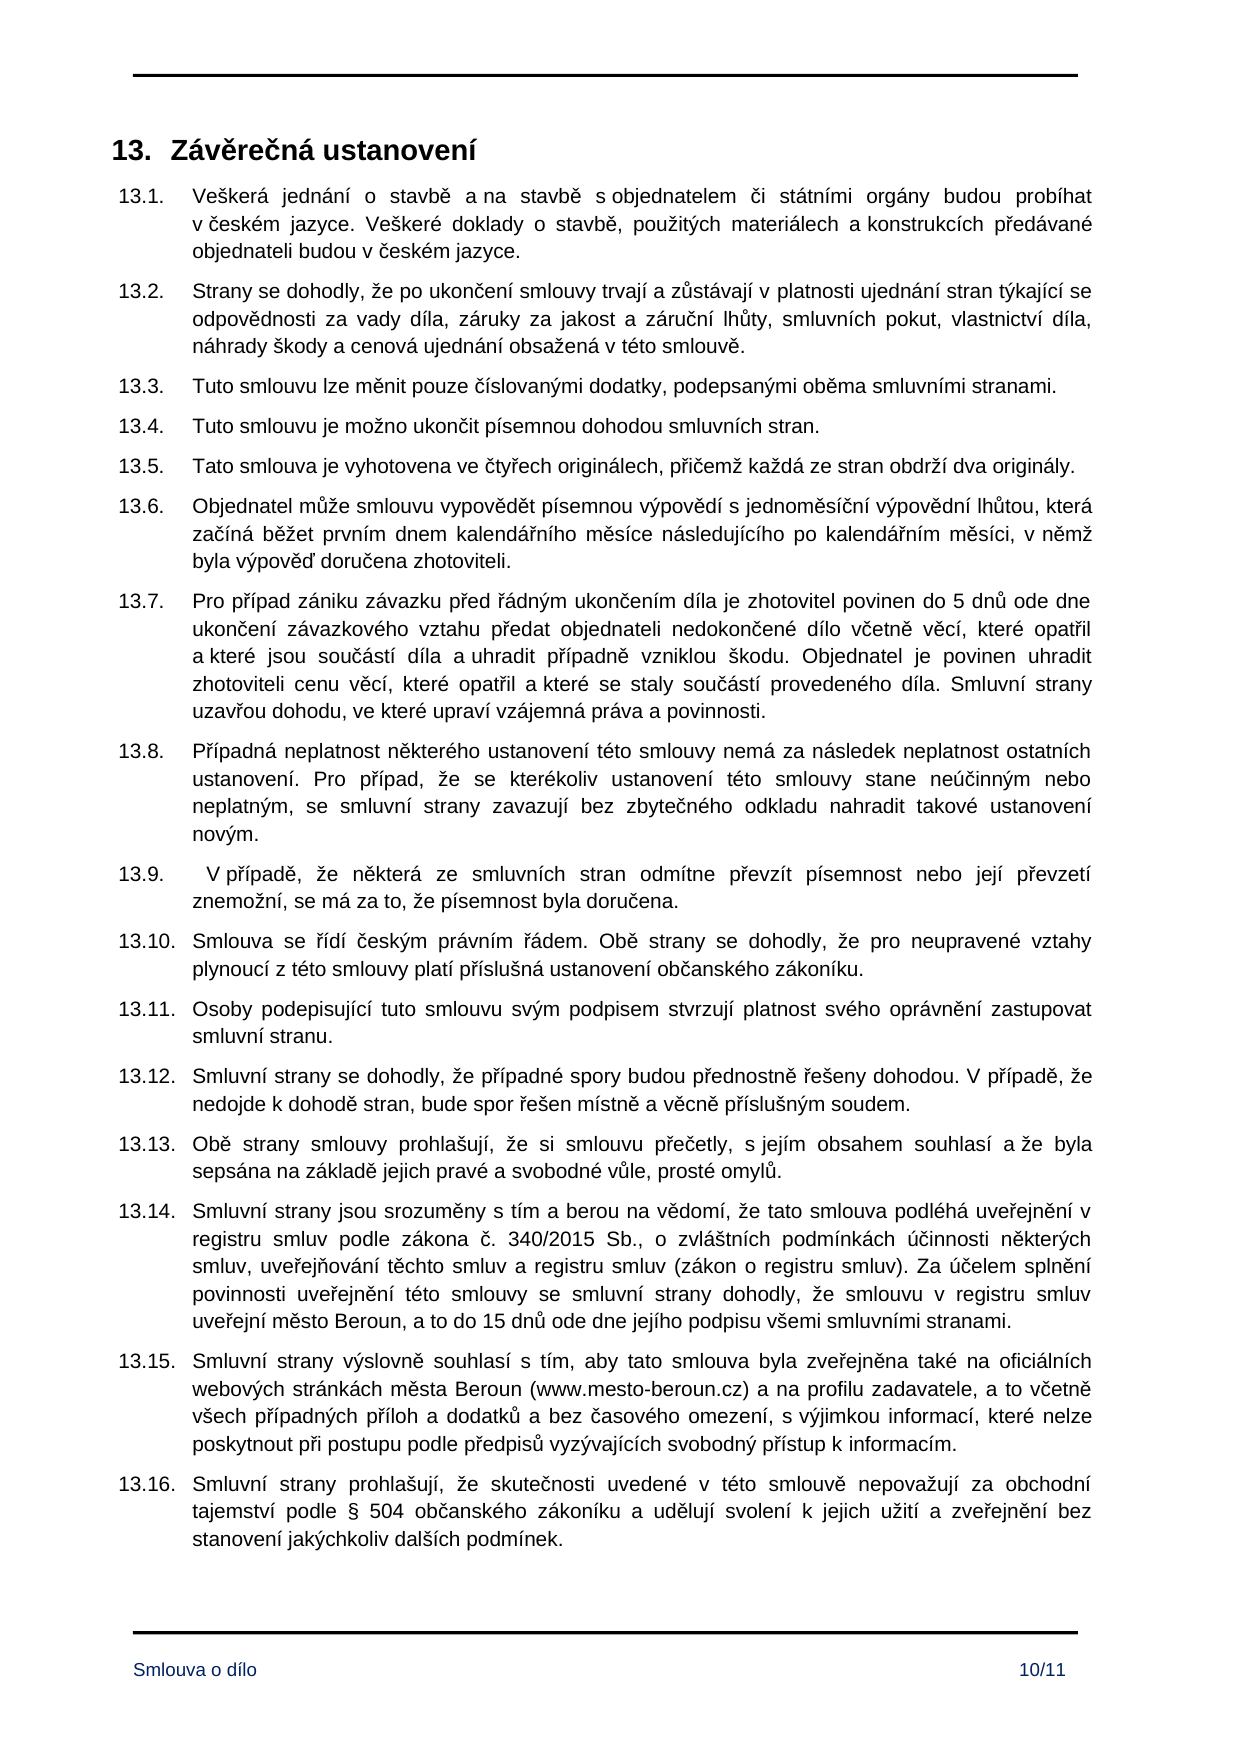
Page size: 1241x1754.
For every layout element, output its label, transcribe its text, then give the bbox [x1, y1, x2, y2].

subtitle Závěrečná ustanovení [111, 133, 1093, 166]
text Smluvní strany výslovně souhlasí s tím, aby tato smlouva byla zveřejněna také na oficiálních webových stránkách města Beroun (www.mesto-beroun.cz) a na profilu zadavatele, a to včetně všech případných příloh a dodatků a bez časového omezení, s výjimkou informací, které nelze poskytnout při postupu podle předpisů vyzývajících svobodný přístup k informacím. [118, 1349, 1093, 1455]
text Objednatel může smlouvu vypovědět písemnou výpovědí s jednoměsíční výpovědní lhůtou, která začíná běžet prvním dnem kalendářního měsíce následujícího po kalendářním měsíci, v němž byla výpověď doručena zhotoviteli. [118, 494, 1093, 573]
text Případná neplatnost některého ustanovení této smlouvy nemá za následek neplatnost ostatních ustanovení. Pro případ, že se kterékoliv ustanovení této smlouvy stane neúčinným nebo neplatným, se smluvní strany zavazují bez zbytečného odkladu nahradit takové ustanovení novým. [118, 739, 1093, 845]
text Tuto smlouvu je možno ukončit písemnou dohodou smluvních stran. [118, 414, 1093, 438]
text Smlouva se řídí českým právním řádem. Obě strany se dohodly, že pro neupravené vztahy plynoucí z této smlouvy platí příslušná ustanovení občanského zákoníku. [118, 929, 1093, 980]
text Pro případ zániku závazku před řádným ukončením díla je zhotovitel povinen do 5 dnů ode dne ukončení závazkového vztahu předat objednateli nedokončené dílo včetně věcí, které opatřil a které jsou součástí díla a uhradit případně vzniklou škodu. Objednatel je povinen uhradit zhotoviteli cenu věcí, které opatřil a které se staly součástí provedeného díla. Smluvní strany uzavřou dohodu, ve které upraví vzájemná práva a povinnosti. [118, 589, 1093, 723]
text Osoby podepisující tuto smlouvu svým podpisem stvrzují platnost svého oprávnění zastupovat smluvní stranu. [118, 996, 1093, 1048]
text Veškerá jednání o stavbě a na stavbě s objednatelem či státními orgány budou probíhat v českém jazyce. Veškeré doklady o stavbě, použitých materiálech a konstrukcích předávané objednateli budou v českém jazyce. [118, 184, 1093, 263]
text V případě, že některá ze smluvních stran odmítne převzít písemnost nebo její převzetí znemožní, se má za to, že písemnost byla doručena. [118, 861, 1093, 913]
text Smluvní strany se dohodly, že případné spory budou přednostně řešeny dohodou. V případě, že nedojde k dohodě stran, bude spor řešen místně a věcně příslušným soudem. [118, 1064, 1093, 1115]
text Smluvní strany prohlašují, že skutečnosti uvedené v této smlouvě nepovažují za obchodní tajemství podle § 504 občanského zákoníku a udělují svolení k jejich užití a zveřejnění bez stanovení jakýchkoliv dalších podmínek. [118, 1471, 1093, 1550]
text Tato smlouva je vyhotovena ve čtyřech originálech, přičemž každá ze stran obdrží dva originály. [118, 454, 1093, 478]
text Tuto smlouvu lze měnit pouze číslovanými dodatky, podepsanými oběma smluvními stranami. [118, 374, 1093, 398]
text Smluvní strany jsou srozuměny s tím a berou na vědomí, že tato smlouva podléhá uveřejnění v registru smluv podle zákona č. 340/2015 Sb., o zvláštních podmínkách účinnosti některých smluv, uveřejňování těchto smluv a registru smluv (zákon o registru smluv). Za účelem splnění povinnosti uveřejnění této smlouvy se smluvní strany dohodly, že smlouvu v registru smluv uveřejní město Beroun, a to do 15 dnů ode dne jejího podpisu všemi smluvními stranami. [118, 1199, 1093, 1333]
text Strany se dohodly, že po ukončení smlouvy trvají a zůstávají v platnosti ujednání stran týkající se odpovědnosti za vady díla, záruky za jakost a záruční lhůty, smluvních pokut, vlastnictví díla, náhrady škody a cenová ujednání obsažená v této smlouvě. [118, 279, 1093, 358]
text Obě strany smlouvy prohlašují, že si smlouvu přečetly, s jejím obsahem souhlasí a že byla sepsána na základě jejich pravé a svobodné vůle, prosté omylů. [118, 1131, 1093, 1183]
